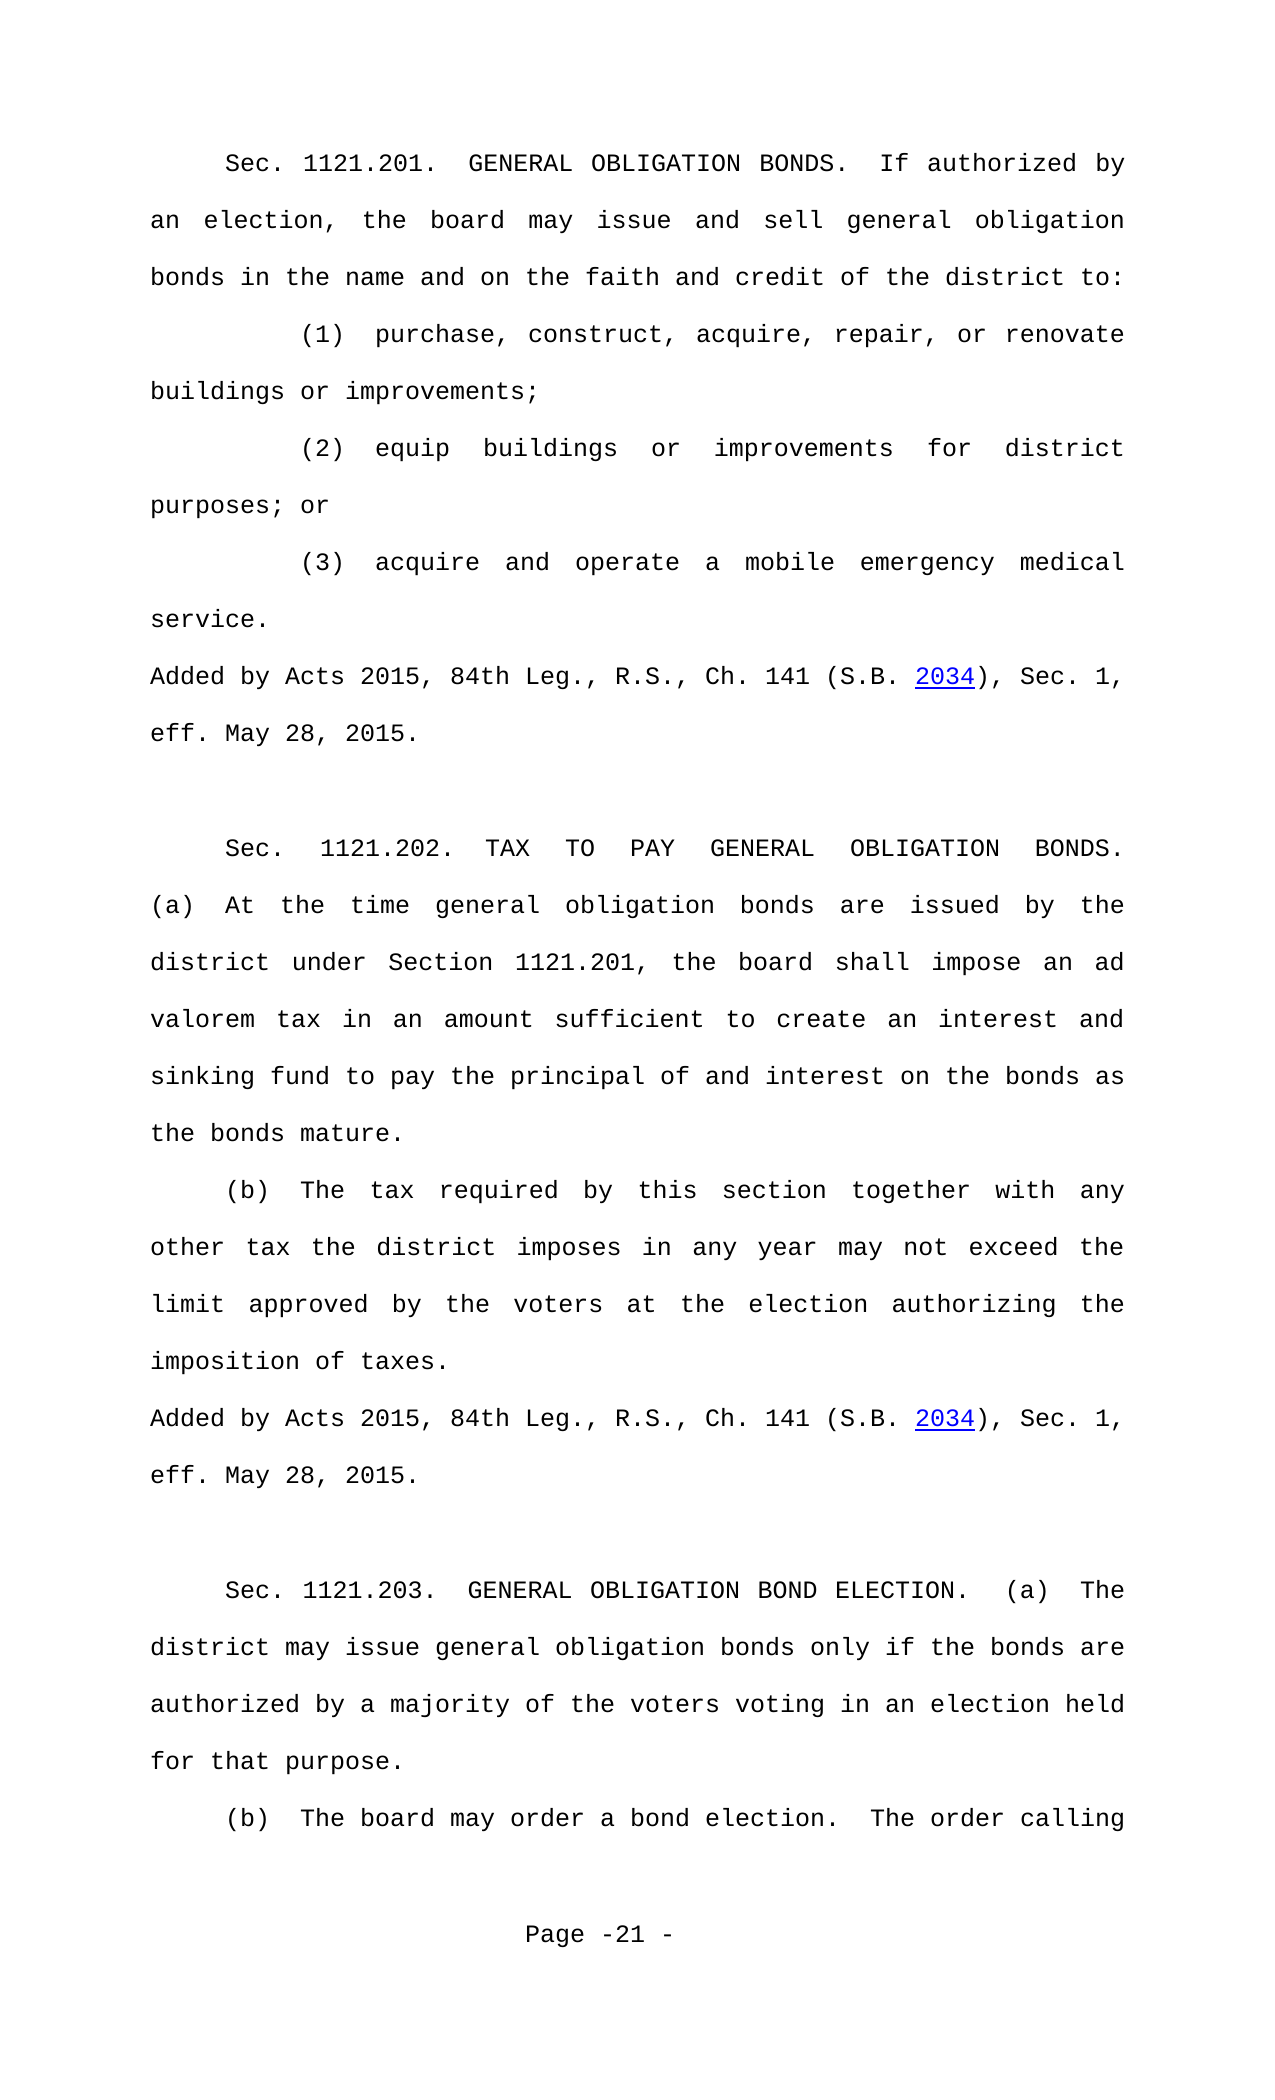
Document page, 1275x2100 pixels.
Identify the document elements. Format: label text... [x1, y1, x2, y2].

text (3) acquire and operate a mobile emergency medical service. [150, 549, 1125, 635]
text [150, 1805, 1125, 1834]
text Sec. 1121.201. GENERAL OBLIGATION BONDS. If authorized by an election, the board may issue and sell general obligation bonds in the name and on the faith and credit of the district to: [150, 150, 1125, 293]
text (b) The tax required by this section together with any other tax the district imposes in any year may not exceed the limit approved by the voters at the election authorizing the imposition of taxes. [150, 1177, 1125, 1377]
text (2) equip buildings or improvements for district purposes; or [150, 435, 1125, 521]
text Sec. 1121.203. GENERAL OBLIGATION BOND ELECTION. (a) The district may issue general obligation bonds only if the bonds are authorized by a majority of the voters voting in an election held for that purpose. [150, 1577, 1125, 1777]
text (1) purchase, construct, acquire, repair, or renovate buildings or improvements; [150, 321, 1125, 407]
text Added by Acts 2015, 84th Leg., R.S., Ch. 141 (S.B. 2034), Sec. 1, eff. May 28, 2015. [150, 1406, 1125, 1491]
text Sec. 1121.202. TAX TO PAY GENERAL OBLIGATION BONDS. (a) At the time general obligation bonds are issued by the district under Section 1121.201, the board shall impose an ad valorem tax in an amount sufficient to create an interest and sinking fund to pay the principal of and interest on the bonds as the bonds mature. [150, 835, 1125, 1149]
text Added by Acts 2015, 84th Leg., R.S., Ch. 141 (S.B. 2034), Sec. 1, eff. May 28, 2015. [150, 664, 1125, 749]
